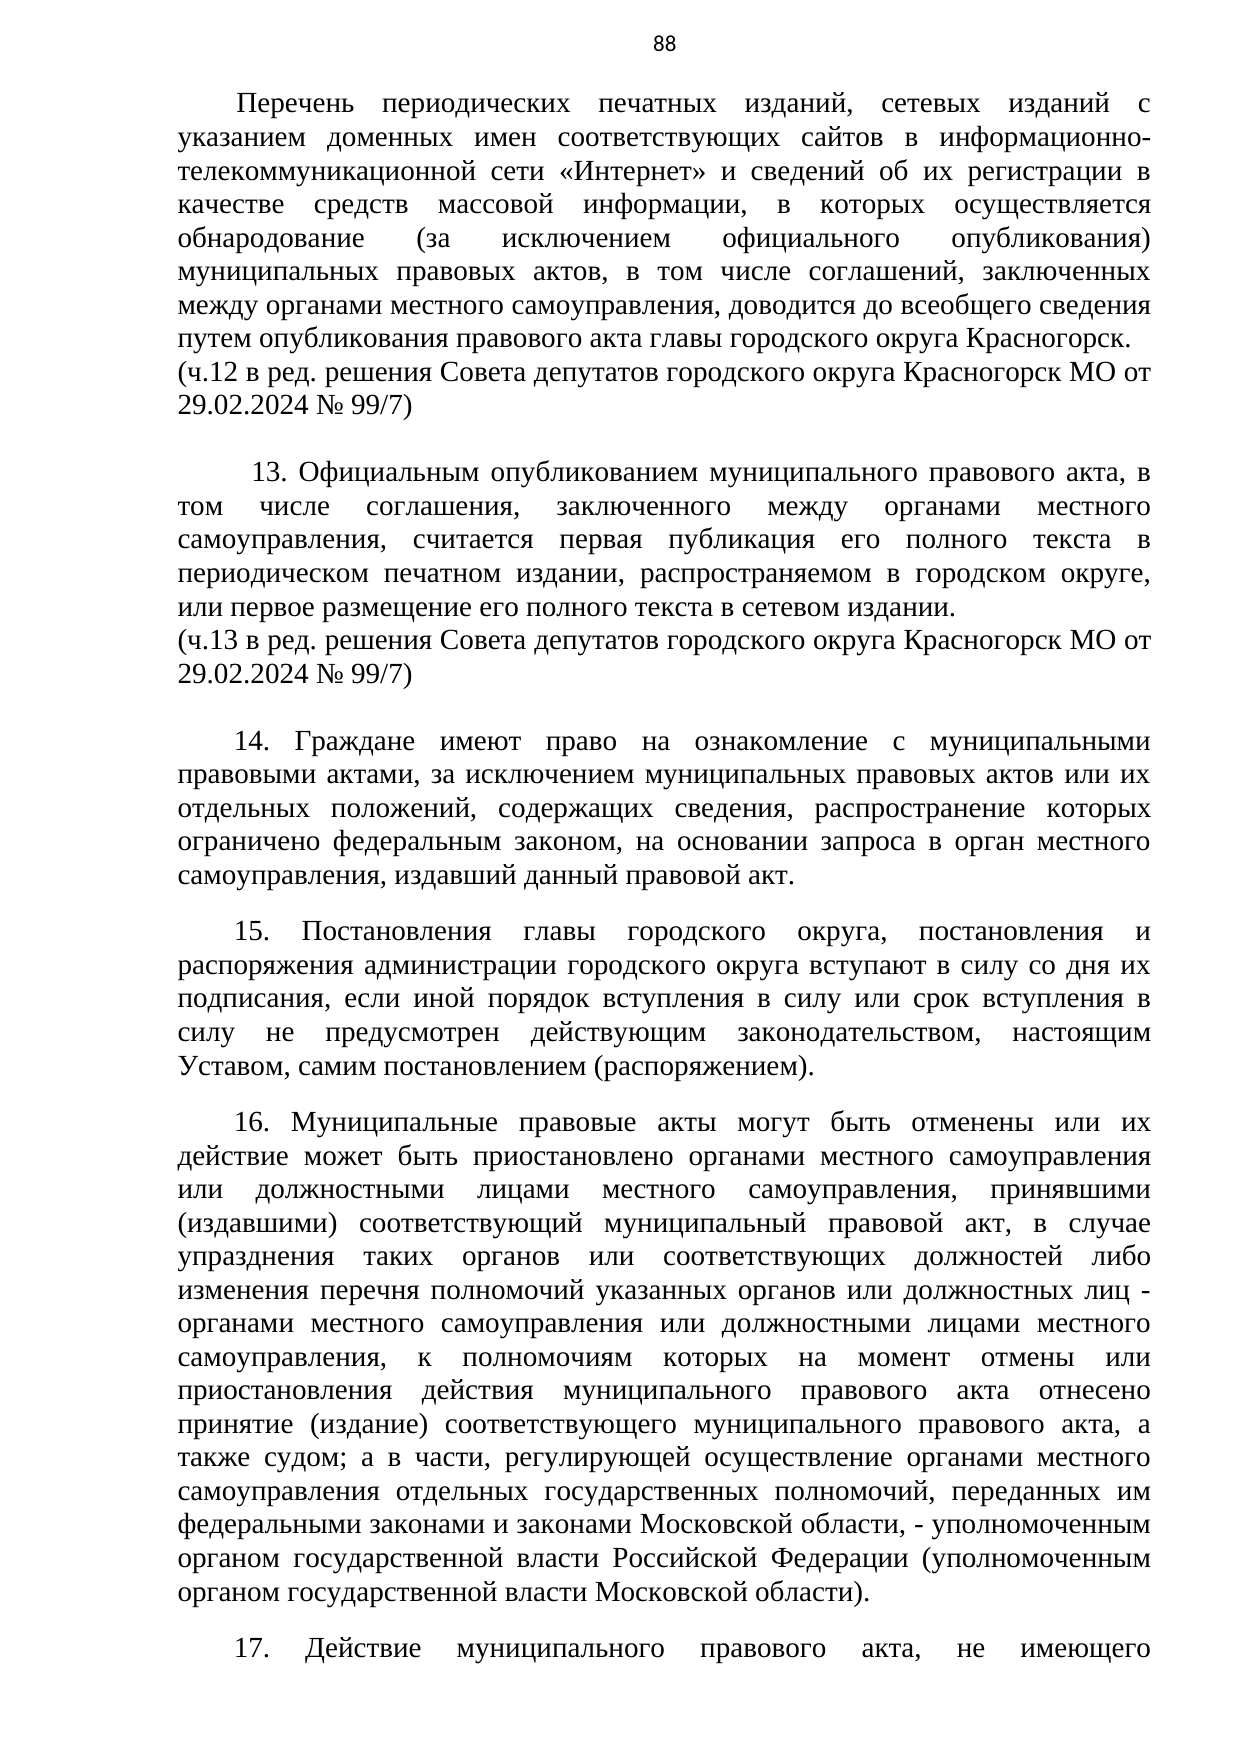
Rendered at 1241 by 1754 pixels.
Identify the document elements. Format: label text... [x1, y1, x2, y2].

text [177, 1630, 1152, 1664]
text 14. Граждане имеют право на ознакомление с муниципальными правовыми актами, за исключением муниципальных правовых актов или их отдельных положений, содержащих сведения, распространение которых ограничено федеральным законом, на основании запроса в орган местного самоуправления, издавший данный правовой акт. [177, 723, 1152, 891]
text Перечень периодических печатных изданий, сетевых изданий с указанием доменных имен соответствующих сайтов в информационно-телекоммуникационной сети «Интернет» и сведений об их регистрации в качестве средств массовой информации, в которых осуществляется обнародование (за исключением официального опубликования) муниципальных правовых актов, в том числе соглашений, заключенных между органами местного самоуправления, доводится до всеобщего сведения путем опубликования правового акта главы городского округа Красногорск. [177, 86, 1152, 354]
text 16. Муниципальные правовые акты могут быть отменены или их действие может быть приостановлено органами местного самоуправления или должностными лицами местного самоуправления, принявшими (издавшими) соответствующий муниципальный правовой акт, в случае упразднения таких органов или соответствующих должностей либо изменения перечня полномочий указанных органов или должностных лиц - органами местного самоуправления или должностными лицами местного самоуправления, к полномочиям которых на момент отмены или приостановления действия муниципального правового акта отнесено принятие (издание) соответствующего муниципального правового акта, а также судом; а в части, регулирующей осуществление органами местного самоуправления отдельных государственных полномочий, переданных им федеральными законами и законами Московской области, - уполномоченным органом государственной власти Российской Федерации (уполномоченным органом государственной власти Московской области). [177, 1104, 1152, 1607]
text (ч.12 в ред. решения Совета депутатов городского округа Красногорск МО от 29.02.2024 № 99/7) [177, 354, 1152, 421]
text 13. Официальным опубликованием муниципального правового акта, в том числе соглашения, заключенного между органами местного самоуправления, считается первая публикация его полного текста в периодическом печатном издании, распространяемом в городском округе, или первое размещение его полного текста в сетевом издании. [177, 454, 1152, 622]
text (ч.13 в ред. решения Совета депутатов городского округа Красногорск МО от 29.02.2024 № 99/7) [177, 622, 1152, 689]
text 15. Постановления главы городского округа, постановления и распоряжения администрации городского округа вступают в силу со дня их подписания, если иной порядок вступления в силу или срок вступления в силу не предусмотрен действующим законодательством, настоящим Уставом, самим постановлением (распоряжением). [177, 913, 1152, 1081]
